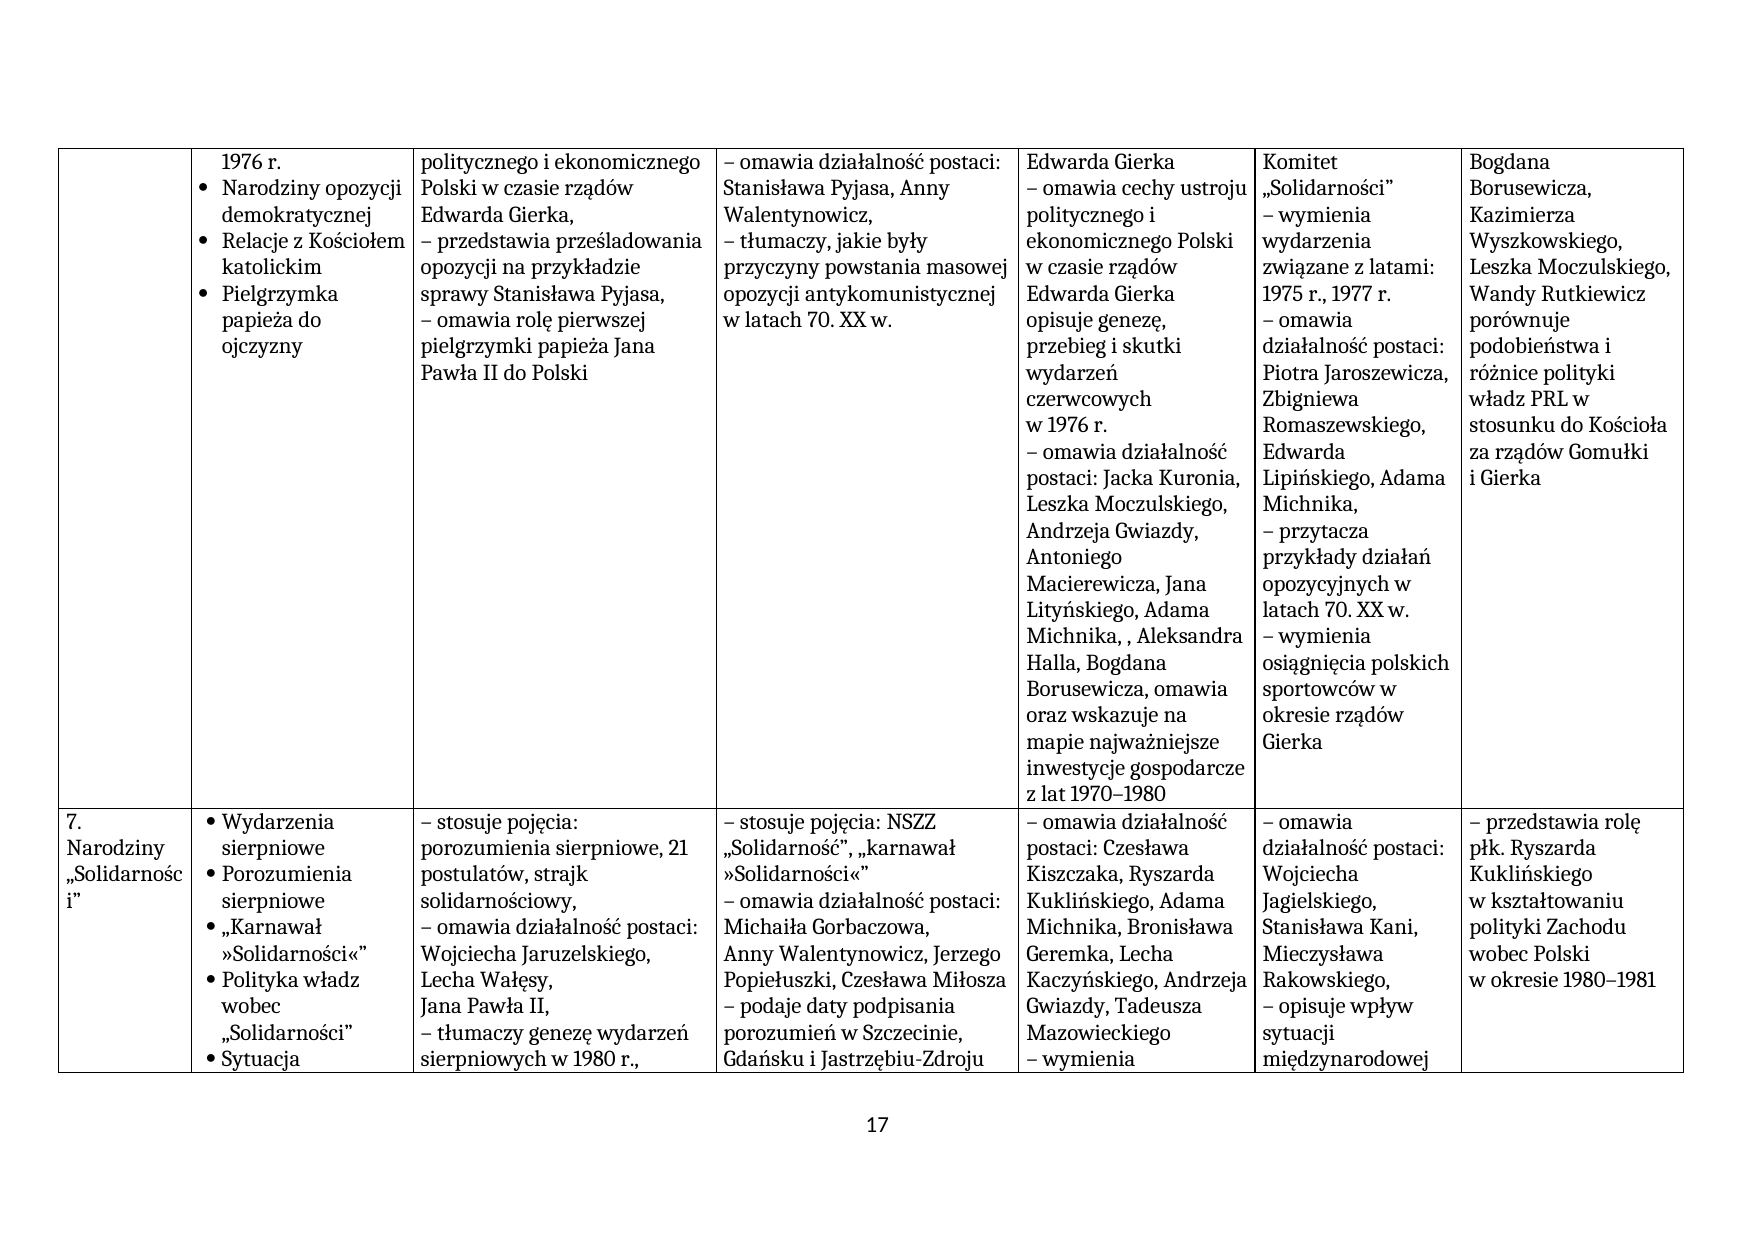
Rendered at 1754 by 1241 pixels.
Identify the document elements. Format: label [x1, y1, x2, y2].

table_cell [717, 149, 1018, 807]
table_cell [192, 149, 413, 807]
table_cell [414, 149, 716, 807]
table_cell [1019, 809, 1254, 1072]
table_cell [1462, 149, 1683, 807]
table_cell [1256, 149, 1461, 807]
table_cell [1019, 149, 1254, 807]
table_cell [414, 809, 716, 1072]
table_cell [59, 149, 191, 807]
table_cell [59, 809, 191, 1072]
table_cell [1462, 809, 1683, 1072]
table_cell [1256, 809, 1461, 1072]
table_cell [717, 809, 1018, 1072]
table_cell [192, 809, 413, 1072]
